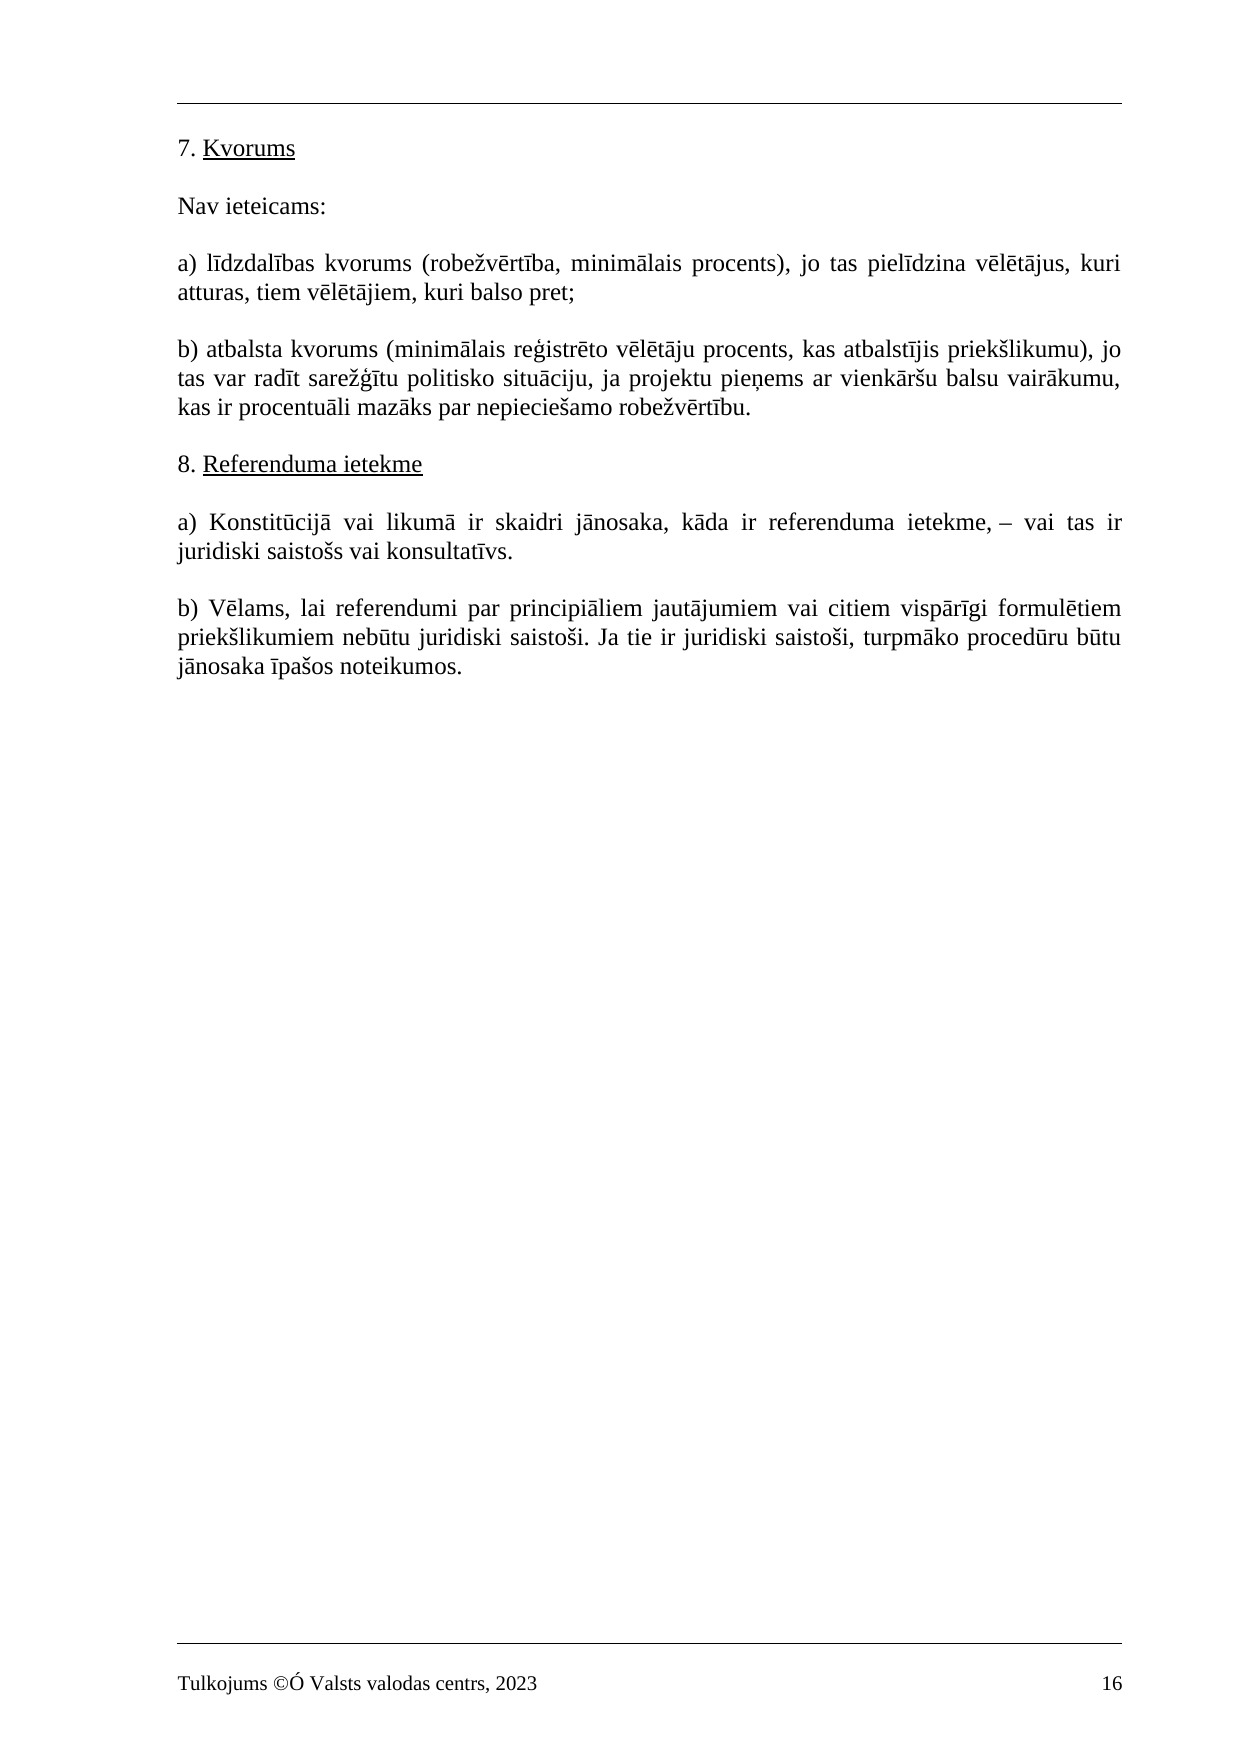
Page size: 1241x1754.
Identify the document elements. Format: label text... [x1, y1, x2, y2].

list 8. Referenduma ietekme [177, 449, 1122, 478]
list a) līdzdalības kvorums (robežvērtība, minimālais procents), jo tas pielīdzina vēlētājus, kuri atturas, tiem vēlētājiem, kuri balso pret; [177, 248, 1122, 306]
text Nav ieteicams: [177, 191, 1122, 219]
list b) atbalsta kvorums (minimālais reģistrēto vēlētāju procents, kas atbalstījis priekšlikumu), jo tas var radīt sarežģītu politisko situāciju, ja projektu pieņems ar vienkāršu balsu vairākumu, kas ir procentuāli mazāks par nepieciešamo robežvērtību. [177, 334, 1122, 421]
list 7. Kvorums [177, 133, 1122, 162]
list b) Vēlams, lai referendumi par principiāliem jautājumiem vai citiem vispārīgi formulētiem priekšlikumiem nebūtu juridiski saistoši. Ja tie ir juridiski saistoši, turpmāko procedūru būtu jānosaka īpašos noteikumos. [177, 593, 1122, 679]
list a) Konstitūcijā vai likumā ir skaidri jānosaka, kāda ir referenduma ietekme, – vai tas ir juridiski saistošs vai konsultatīvs. [177, 507, 1122, 564]
